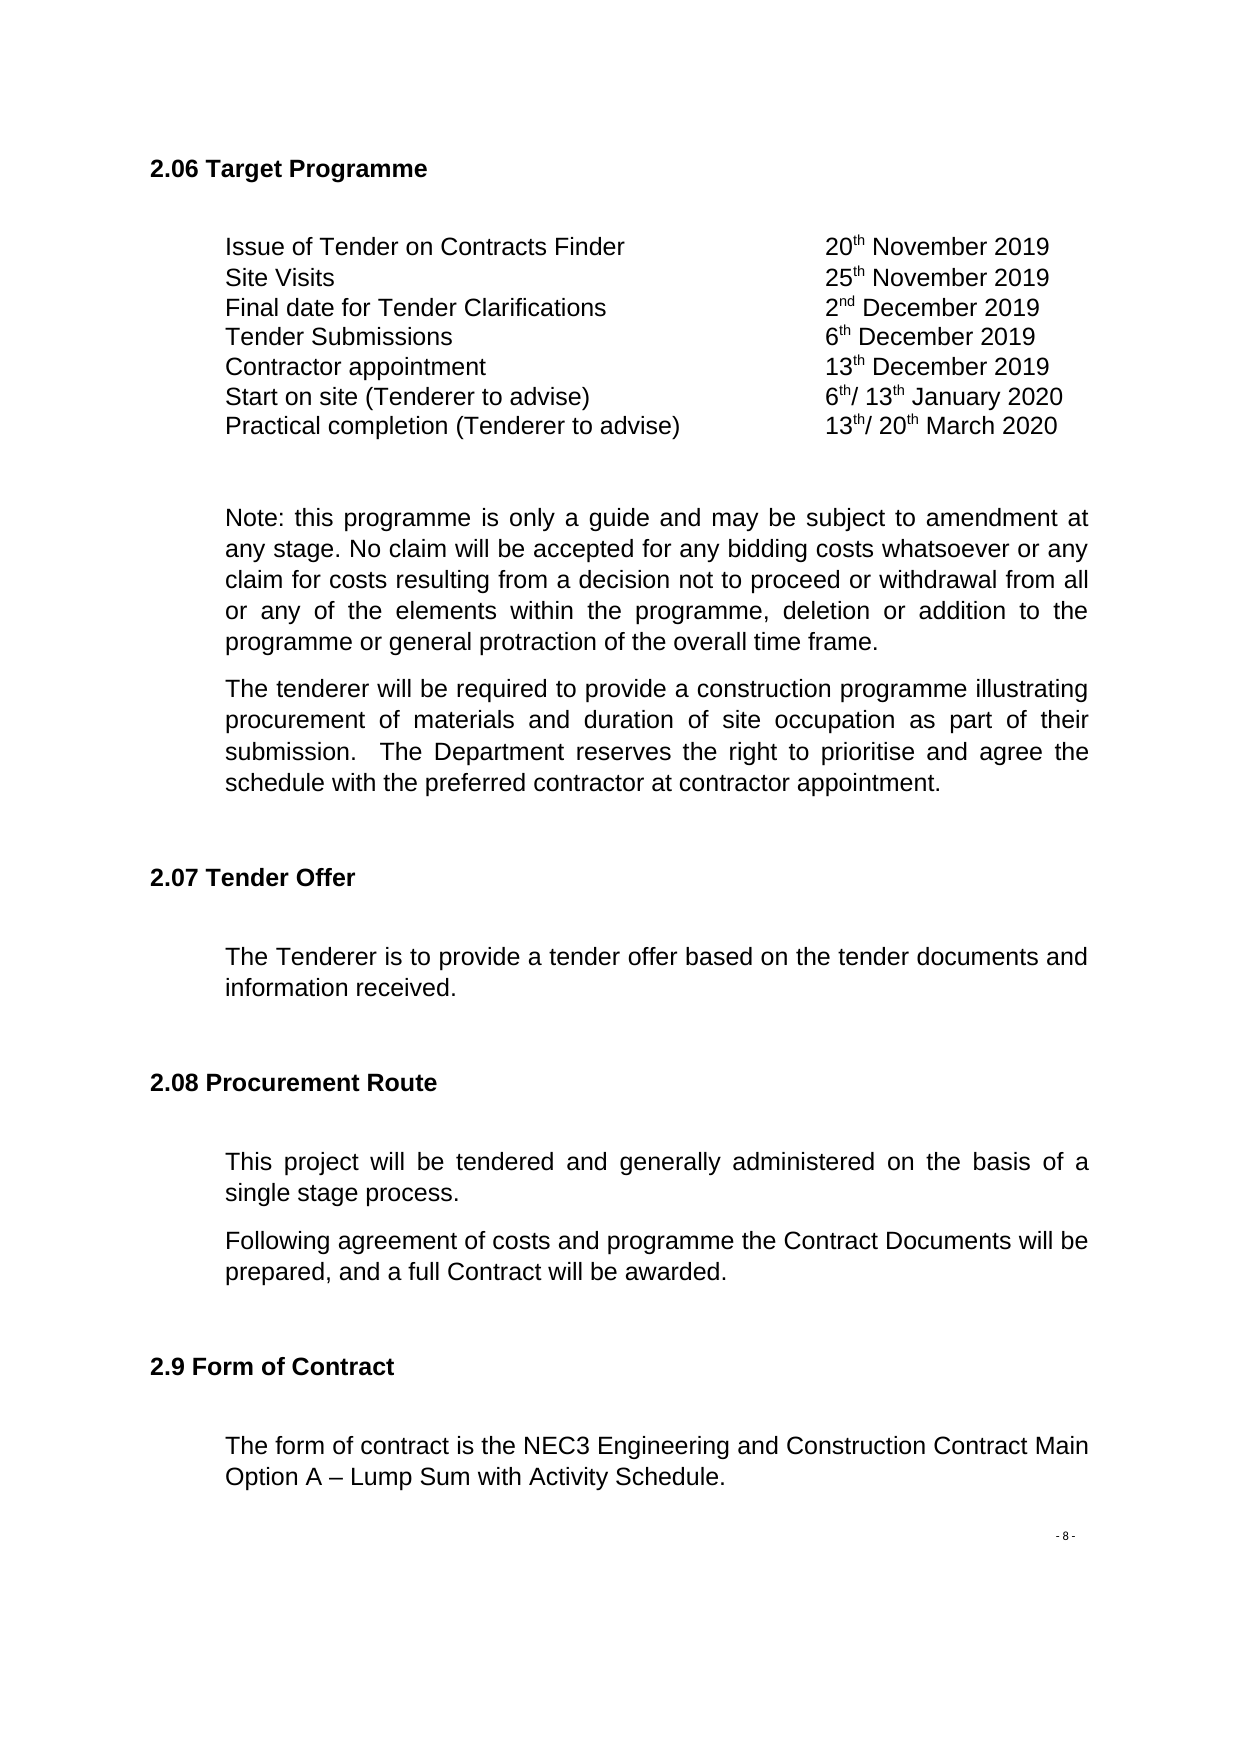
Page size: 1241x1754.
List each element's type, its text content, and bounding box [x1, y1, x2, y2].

subtitle 2.08 Procurement Route [150, 1068, 1090, 1097]
text The form of contract is the NEC3 Engineering and Construction Contract Main Option A – Lump Sum with Activity Schedule. [225, 1431, 1090, 1491]
list Contractor appointment 13th December 2019 [225, 352, 1084, 381]
subtitle 2.07 Tender Offer [150, 863, 1090, 892]
list Practical completion (Tenderer to advise) 13th/ 20th March 2020 [225, 411, 1084, 440]
text Note: this programme is only a guide and may be subject to amendment at any stage. No claim will be accepted for any bidding costs whatsoever or any claim for costs resulting from a decision not to proceed or withdrawal from all or any of the elements within the programme, deletion or addition to the programme or general protraction of the overall time frame. [225, 502, 1090, 655]
list Tender Submissions 6th December 2019 [225, 322, 1084, 351]
list Final date for Tender Clarifications 2nd December 2019 [225, 293, 1084, 321]
text Following agreement of costs and programme the Contract Documents will be prepared, and a full Contract will be awarded. [225, 1226, 1090, 1285]
text This project will be tendered and generally administered on the basis of a single stage process. [225, 1147, 1090, 1207]
text The Tenderer is to provide a tender offer based on the tender documents and information received. [225, 942, 1090, 1001]
text The tenderer will be required to provide a construction programme illustrating procurement of materials and duration of site occupation as part of their submission. The Department reserves the right to prioritise and agree the schedule with the preferred contractor at contractor appointment. [225, 674, 1090, 796]
subtitle 2.9 Form of Contract [150, 1352, 1090, 1381]
subtitle 2.06 Target Programme [150, 154, 1090, 183]
list Issue of Tender on Contracts Finder 20th November 2019 [225, 232, 1090, 261]
list Start on site (Tenderer to advise) 6th/ 13th January 2020 [225, 381, 1084, 410]
list Site Visits 25th November 2019 [225, 263, 1084, 292]
